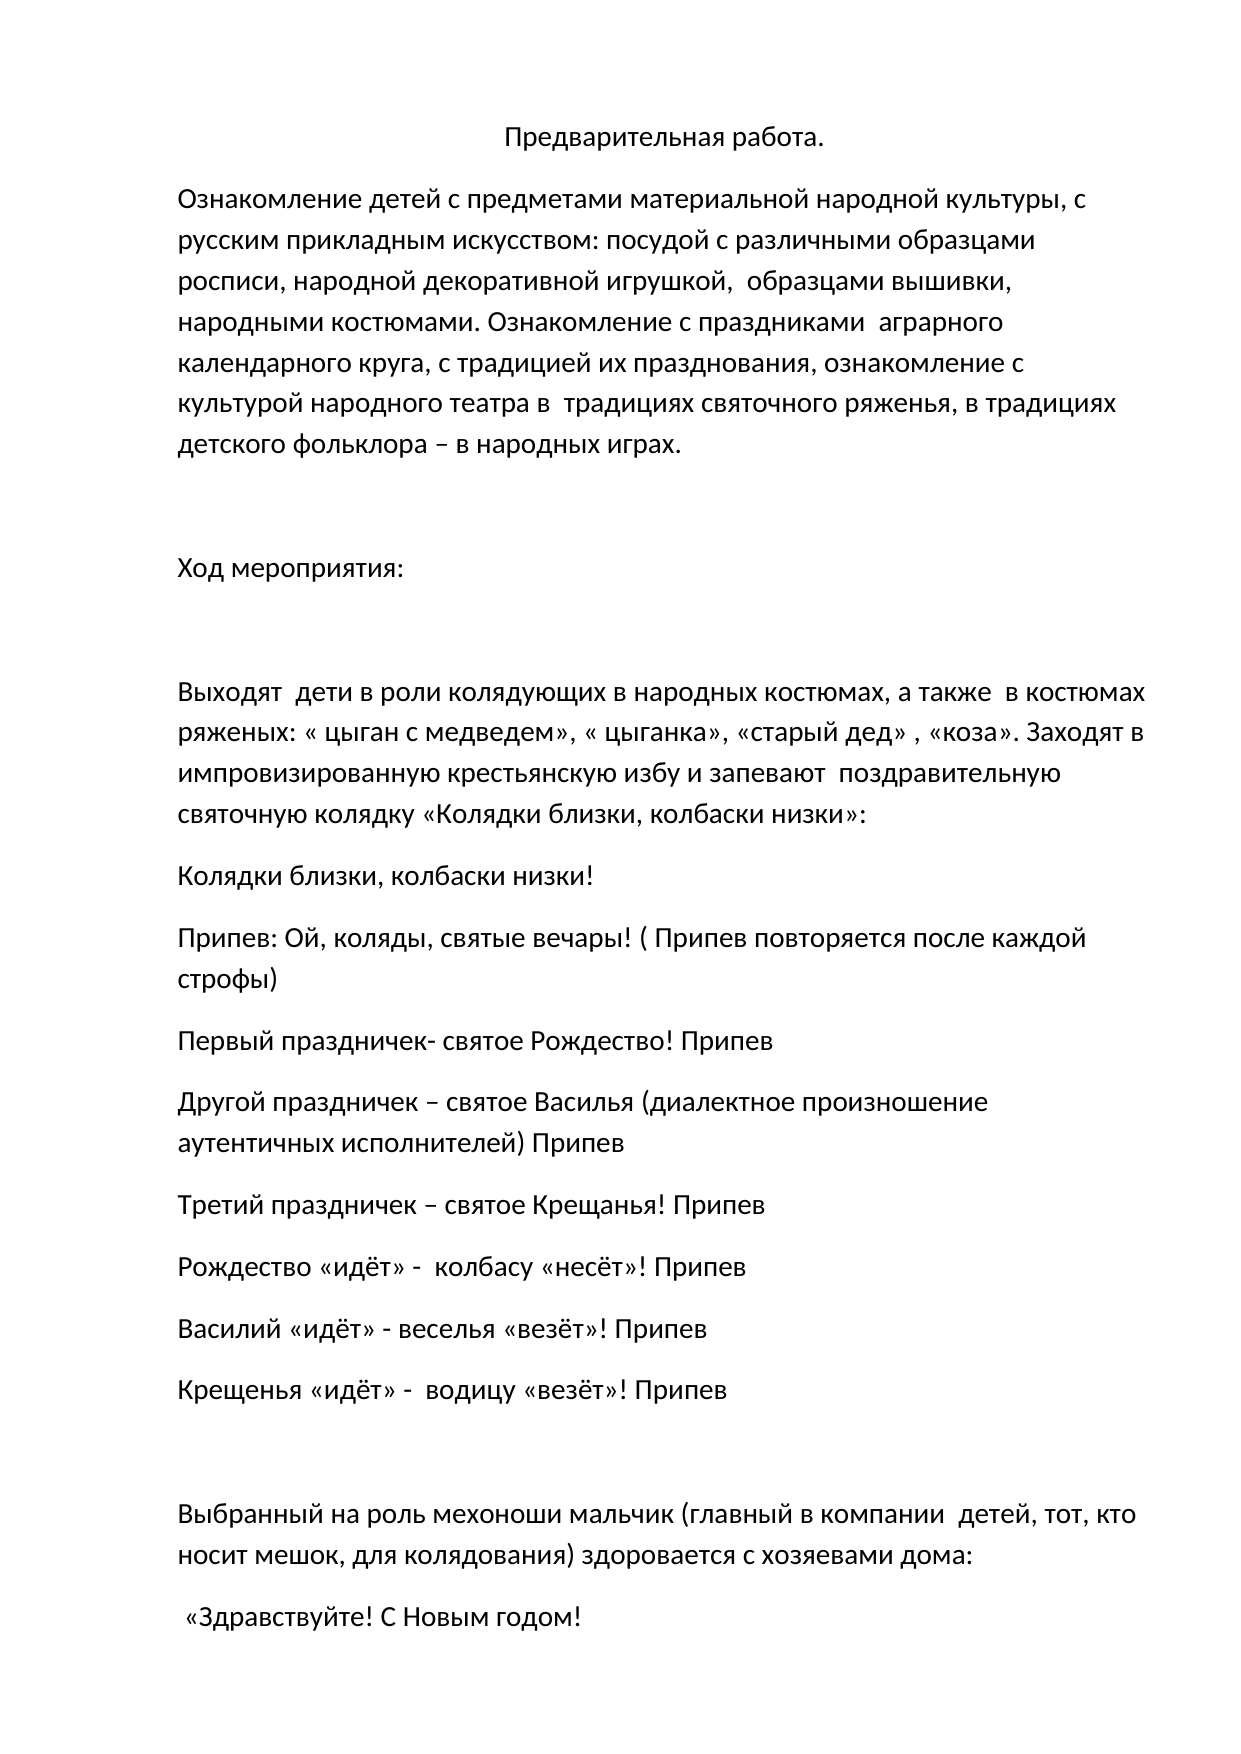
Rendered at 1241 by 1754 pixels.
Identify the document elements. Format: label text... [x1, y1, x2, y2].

text Первый праздничек- святое Рождество! Припев [177, 1022, 1152, 1057]
text Василий «идёт» - веселья «везёт»! Припев [177, 1310, 1152, 1345]
text Другой праздничек – святое Василья (диалектное произношение аутентичных исполнителей) Припев [177, 1083, 1152, 1160]
text Выходят дети в роли колядующих в народных костюмах, а также в костюмах ряженых: « цыган с медведем», « цыганка», «старый дед» , «коза». Заходят в импровизированную крестьянскую избу и запевают поздравительную святочную колядку «Колядки близки, колбаски низки»: [177, 673, 1152, 831]
text Припев: Ой, коляды, святые вечары! ( Припев повторяется после каждой строфы) [177, 919, 1152, 996]
text Крещенья «идёт» - водицу «везёт»! Припев [177, 1371, 1152, 1407]
text «Здравствуйте! С Новым годом! [177, 1598, 1152, 1633]
text Ход мероприятия: [177, 549, 1152, 585]
text Предварительная работа. [177, 118, 1152, 154]
text Рождество «идёт» - колбасу «несёт»! Припев [177, 1248, 1152, 1283]
text Колядки близки, колбаски низки! [177, 857, 1152, 893]
text Ознакомление детей с предметами материальной народной культуры, с русским прикладным искусством: посудой с различными образцами росписи, народной декоративной игрушкой, образцами вышивки, народными костюмами. Ознакомление с праздниками аграрного календарного круга, с традицией их празднования, ознакомление с культурой народного театра в традициях святочного ряженья, в традициях детского фольклора – в народных играх. [177, 180, 1152, 461]
text Третий праздничек – святое Крещанья! Припев [177, 1186, 1152, 1222]
text Выбранный на роль мехоноши мальчик (главный в компании детей, тот, кто носит мешок, для колядования) здоровается с хозяевами дома: [177, 1495, 1152, 1572]
